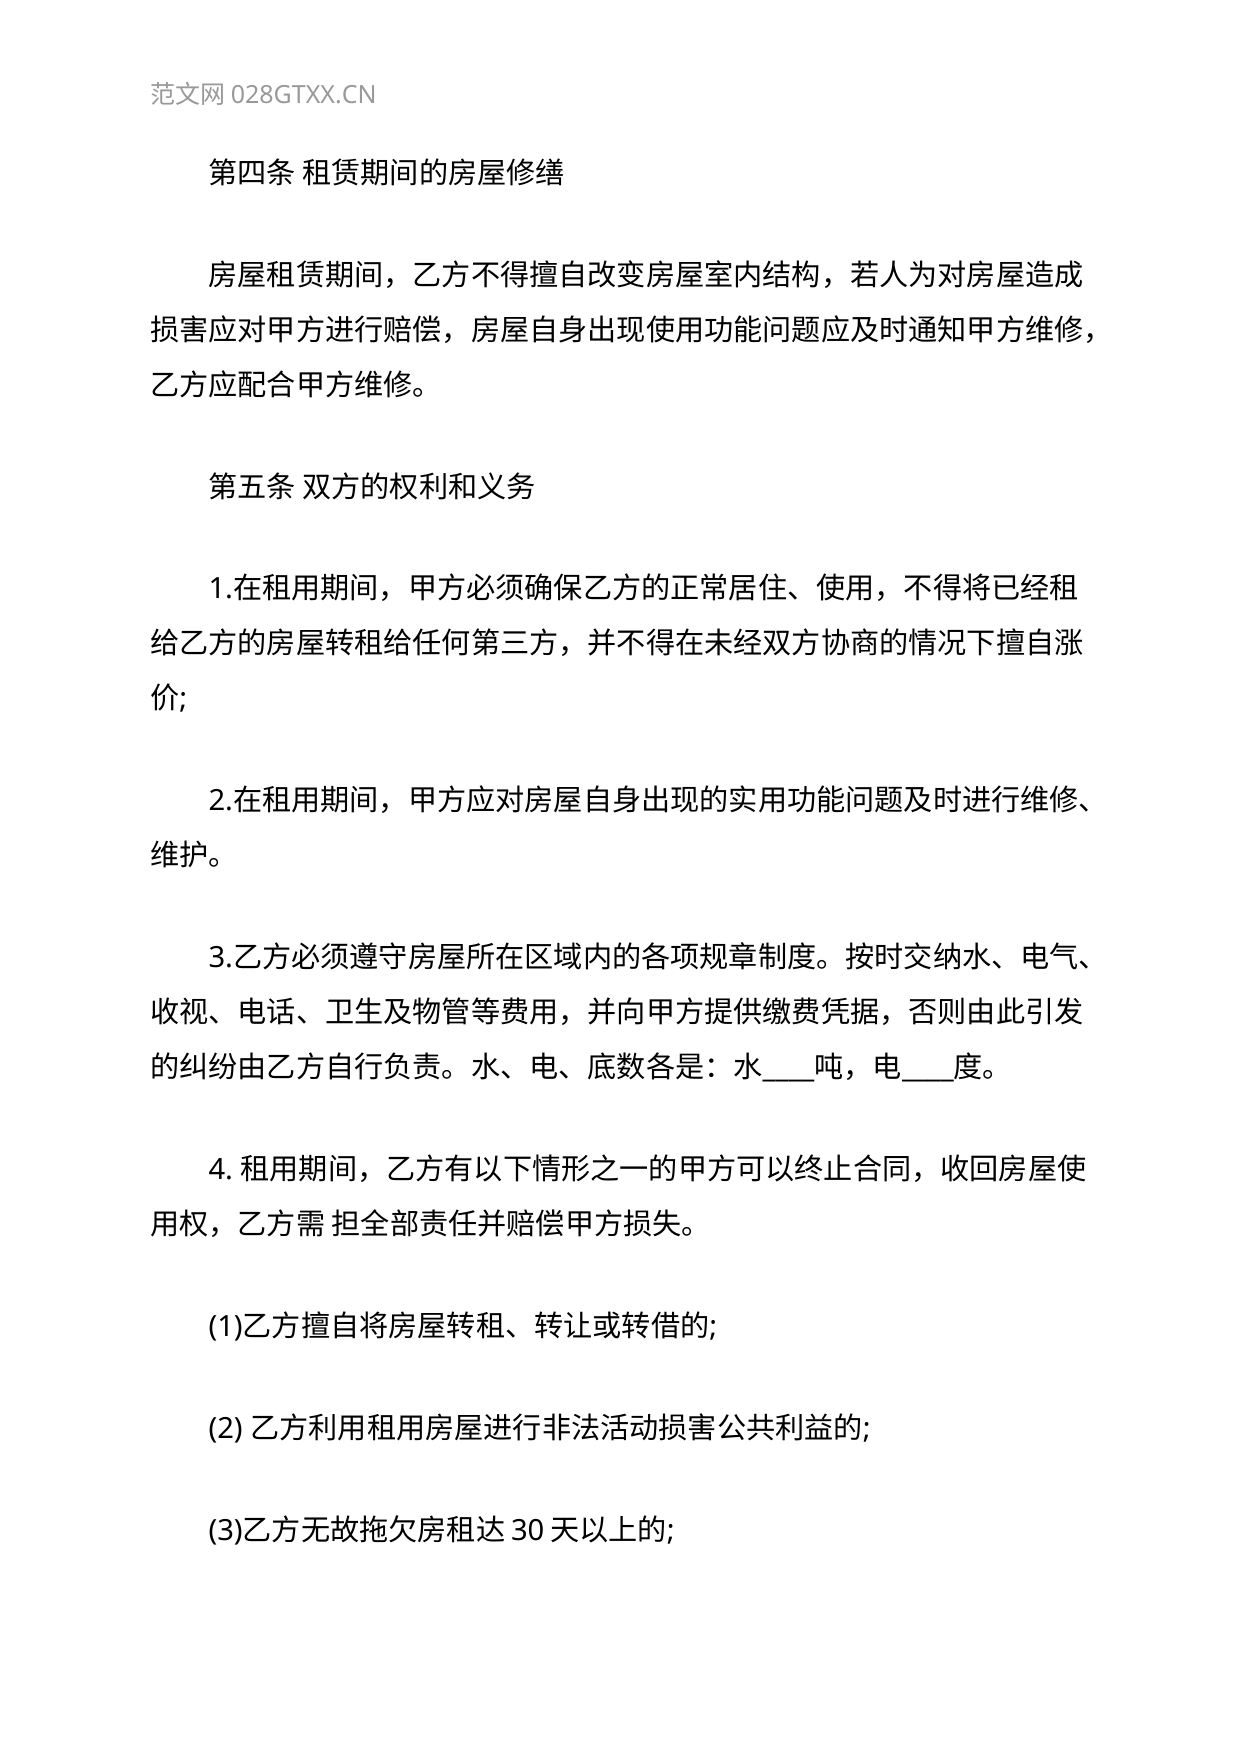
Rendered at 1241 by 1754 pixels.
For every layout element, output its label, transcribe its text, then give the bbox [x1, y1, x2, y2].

text 4. 租用期间，乙方有以下情形之一的甲方可以终止合同，收回房屋使用权，乙方需 担全部责任并赔偿甲方损失。 [150, 1146, 1090, 1243]
text (1)乙方擅自将房屋转租、转让或转借的; [150, 1302, 1090, 1345]
text 3.乙方必须遵守房屋所在区域内的各项规章制度。按时交纳水、电气、收视、电话、卫生及物管等费用，并向甲方提供缴费凭据，否则由此引发的纠纷由乙方自行负责。水、电、底数各是：水____吨，电____度。 [150, 934, 1090, 1086]
text 第五条 双方的权利和义务 [150, 463, 1090, 506]
text (3)乙方无故拖欠房租达30天以上的; [150, 1506, 1090, 1549]
text 1.在租用期间，甲方必须确保乙方的正常居住、使用，不得将已经租给乙方的房屋转租给任何第三方，并不得在未经双方协商的情况下擅自涨价; [150, 565, 1090, 717]
text (2) 乙方利用租用房屋进行非法活动损害公共利益的; [150, 1404, 1090, 1447]
text 第四条 租赁期间的房屋修缮 [150, 150, 1090, 192]
text 2.在租用期间，甲方应对房屋自身出现的实用功能问题及时进行维修、维护。 [150, 777, 1090, 874]
text 房屋租赁期间，乙方不得擅自改变房屋室内结构，若人为对房屋造成损害应对甲方进行赔偿，房屋自身出现使用功能问题应及时通知甲方维修，乙方应配合甲方维修。 [150, 252, 1090, 404]
